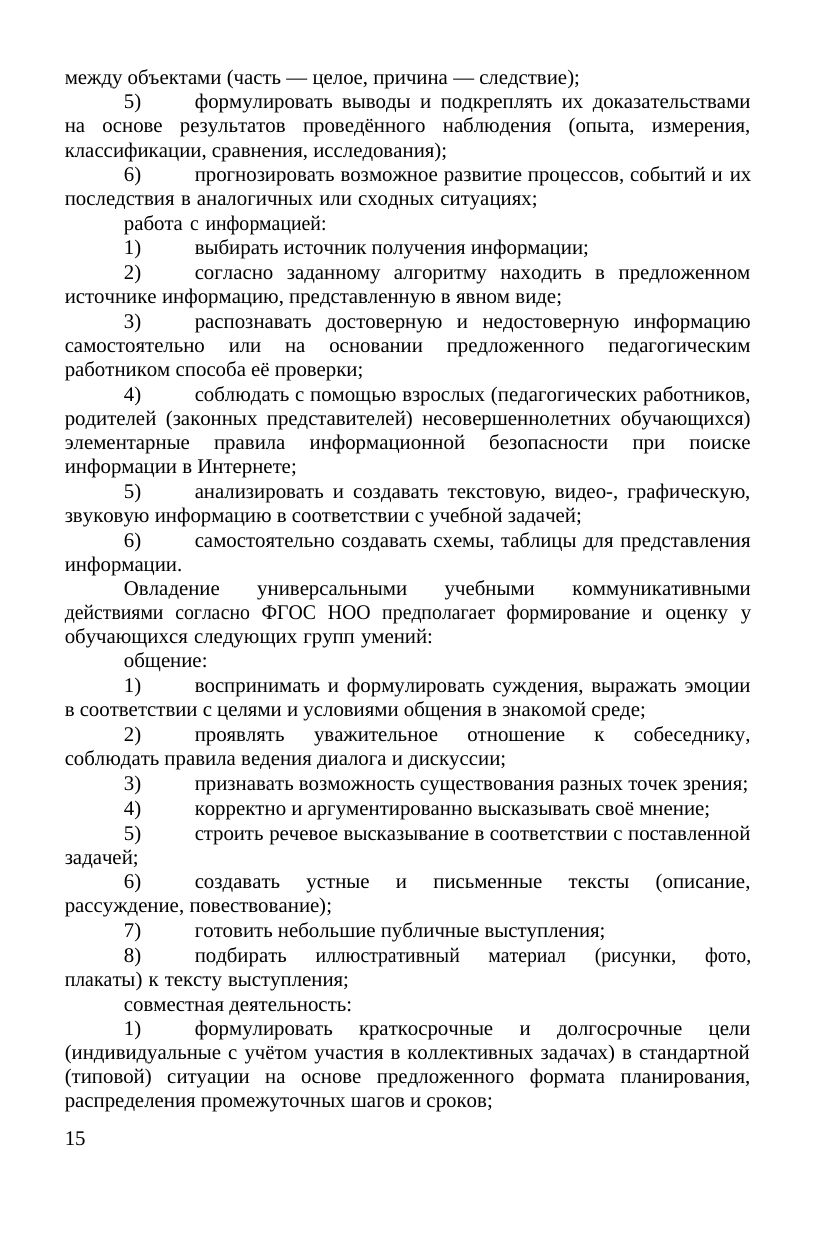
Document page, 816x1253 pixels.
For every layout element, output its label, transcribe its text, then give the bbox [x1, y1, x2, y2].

list формулировать краткосрочные и долгосрочные цели (индивидуальные с учётом участия в коллективных задачах) в стандартной (типовой) ситуации на основе предложенного формата планирования, распределения промежуточных шагов и сроков; [64, 1016, 751, 1112]
list проявлять уважительное отношение к собеседнику, соблюдать правила ведения диалога и дискуссии; [64, 722, 751, 770]
list согласно заданному алгоритму находить в предложенном источнике информацию, представленную в явном виде; [64, 260, 751, 308]
list соблюдать с помощью взрослых (педагогических работников, родителей (законных представителей) несовершеннолетних обучающихся) элементарные правила информационной безопасности при поиске информации в Интернете; [64, 382, 751, 478]
text Овладение универсальными учебными коммуникативными действиями согласно ФГОС НОО предполагает формирование и оценку у обучающихся следующих групп умений: [64, 576, 751, 648]
list готовить небольшие публичные выступления; [64, 918, 751, 942]
list анализировать и создавать текстовую, видео-, графическую, звуковую информацию в соответствии с учебной задачей; [64, 479, 751, 527]
list признавать возможность существования разных точек зрения; [64, 771, 751, 795]
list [64, 64, 751, 89]
list прогнозировать возможное развитие процессов, событий и их последствия в аналогичных или сходных ситуациях; [64, 162, 751, 210]
list выбирать источник получения информации; [64, 235, 751, 259]
list работа с информацией: [124, 210, 751, 234]
list подбирать иллюстративный материал (рисунки, фото, плакаты) к тексту выступления; [64, 943, 751, 991]
list общение: [124, 648, 751, 672]
list строить речевое высказывание в соответствии с поставленной задачей; [64, 821, 751, 869]
list самостоятельно создавать схемы, таблицы для представления информации. [64, 528, 751, 576]
list воспринимать и формулировать суждения, выражать эмоции в соответствии с целями и условиями общения в знакомой среде; [64, 673, 751, 721]
list совместная деятельность: [124, 991, 751, 1016]
list корректно и аргументированно высказывать своё мнение; [64, 796, 751, 820]
list формулировать выводы и подкреплять их доказательствами на основе результатов проведённого наблюдения (опыта, измерения, классификации, сравнения, исследования); [64, 89, 751, 162]
list распознавать достоверную и недостоверную информацию самостоятельно или на основании предложенного педагогическим работником способа её проверки; [64, 309, 751, 381]
list создавать устные и письменные тексты (описание, рассуждение, повествование); [64, 869, 751, 917]
